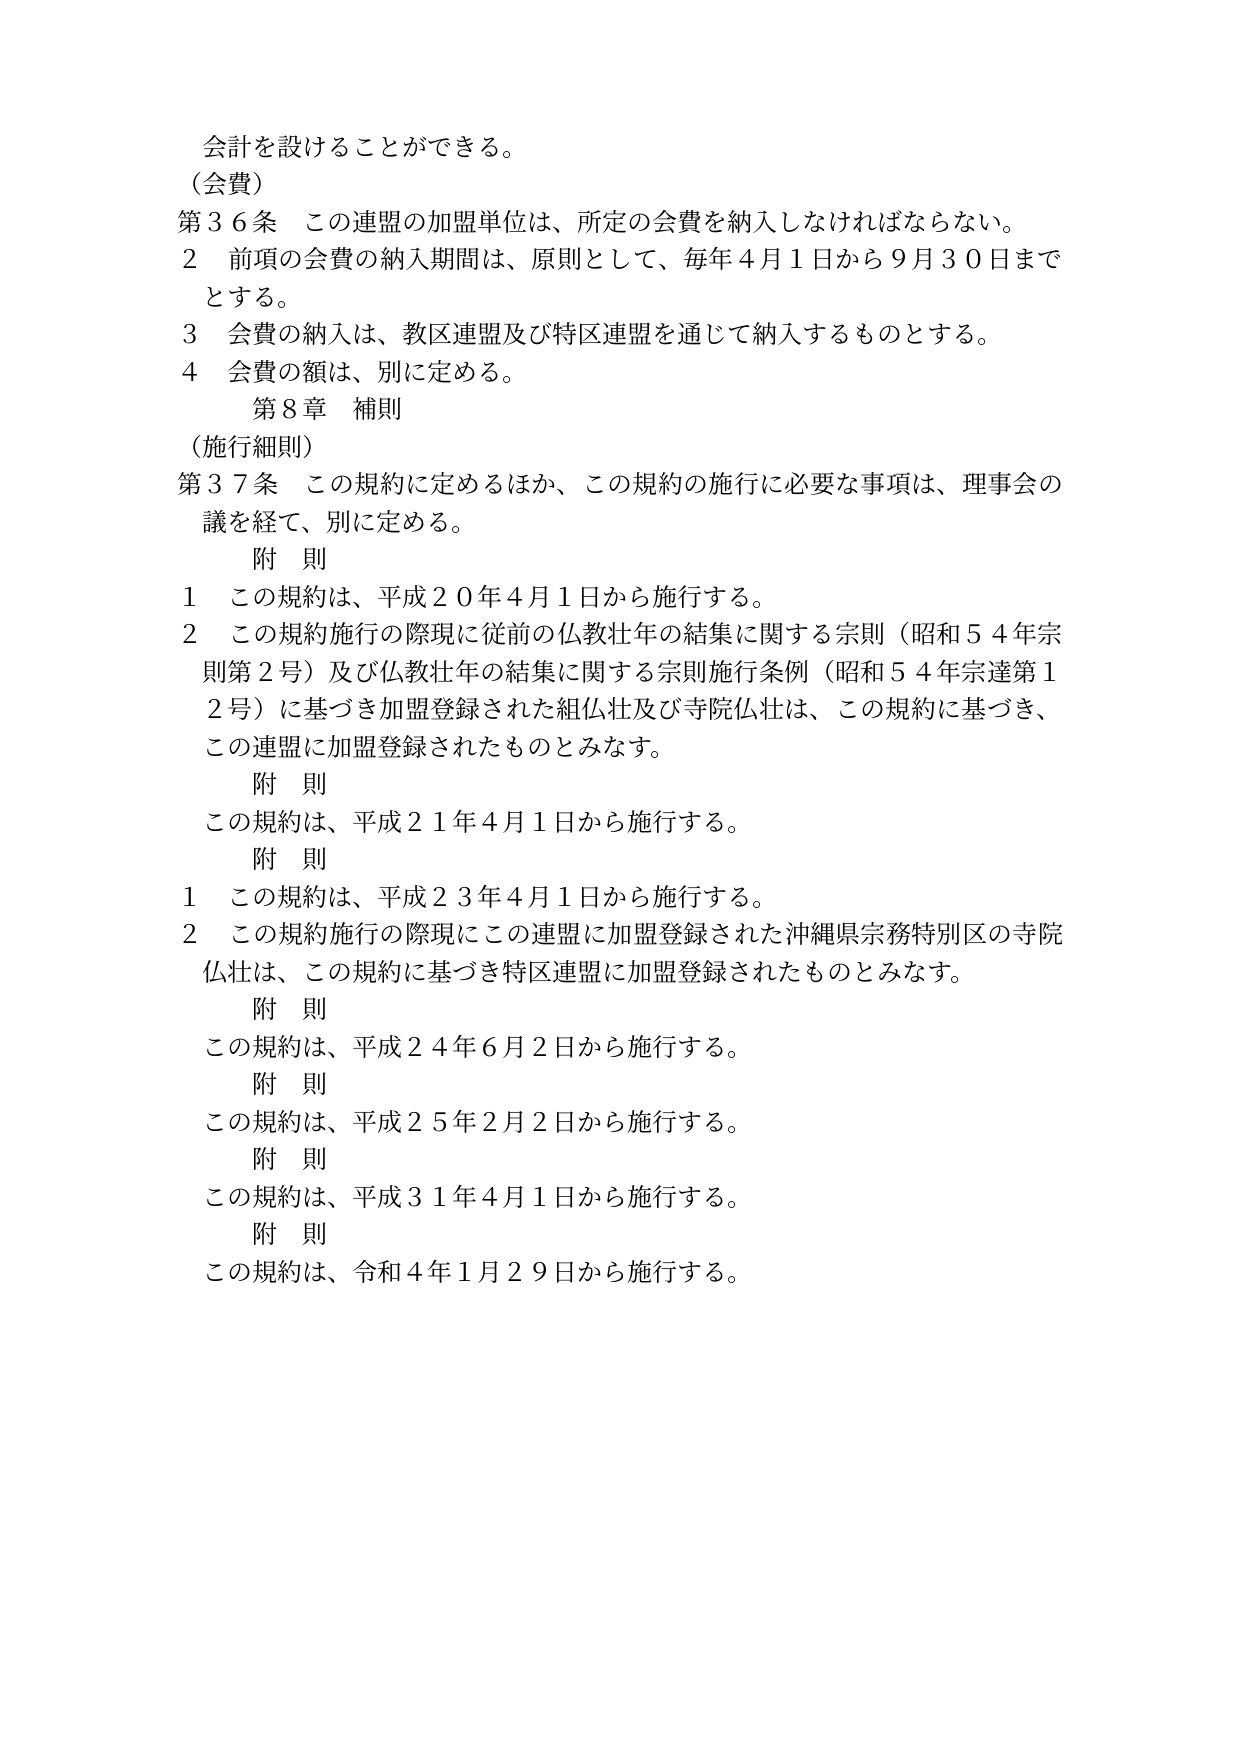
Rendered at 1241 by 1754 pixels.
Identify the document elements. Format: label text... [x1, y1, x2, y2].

text 附 則 [177, 1139, 1063, 1177]
text この規約は、平成２４年６月２日から施行する。 [177, 1027, 1063, 1064]
text 第３６条 この連盟の加盟単位は、所定の会費を納入しなければならない。 [177, 202, 1063, 239]
text この規約は、平成３１年４月１日から施行する。 [177, 1177, 1063, 1214]
text ２ この規約施行の際現にこの連盟に加盟登録された沖縄県宗務特別区の寺院仏壮は、この規約に基づき特区連盟に加盟登録されたものとみなす。 [177, 914, 1063, 989]
text ２ 前項の会費の納入期間は、原則として、毎年４月１日から９月３０日までとする。 [177, 239, 1063, 314]
text 附 則 [177, 839, 1063, 877]
text 第３７条 この規約に定めるほか、この規約の施行に必要な事項は、理事会の議を経て、別に定める。 [177, 464, 1063, 539]
text １ この規約は、平成２３年４月１日から施行する。 [177, 877, 1063, 914]
text ４ 会費の額は、別に定める。 [177, 352, 1063, 389]
text ３ 会費の納入は、教区連盟及び特区連盟を通じて納入するものとする。 [177, 314, 1063, 352]
text 第８章 補則 [177, 389, 1063, 427]
text ２ この規約施行の際現に従前の仏教壮年の結集に関する宗則（昭和５４年宗則第２号）及び仏教壮年の結集に関する宗則施行条例（昭和５４年宗達第１２号）に基づき加盟登録された組仏壮及び寺院仏壮は、この規約に基づき、この連盟に加盟登録されたものとみなす。 [177, 614, 1063, 764]
text １ この規約は、平成２０年４月１日から施行する。 [177, 577, 1063, 614]
text この規約は、平成２１年４月１日から施行する。 [202, 802, 1063, 839]
text 附 則 [177, 764, 1063, 802]
text 附 則 [227, 1214, 1063, 1252]
text 附 則 [177, 989, 1063, 1027]
text （会費） [177, 164, 1063, 202]
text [177, 127, 1063, 164]
text 附 則 [177, 1064, 1063, 1102]
text この規約は、令和４年１月２９日から施行する。 [177, 1252, 1063, 1289]
text 附 則 [177, 539, 1063, 577]
text （施行細則） [177, 427, 1063, 464]
text この規約は、平成２５年２月２日から施行する。 [202, 1102, 1063, 1139]
